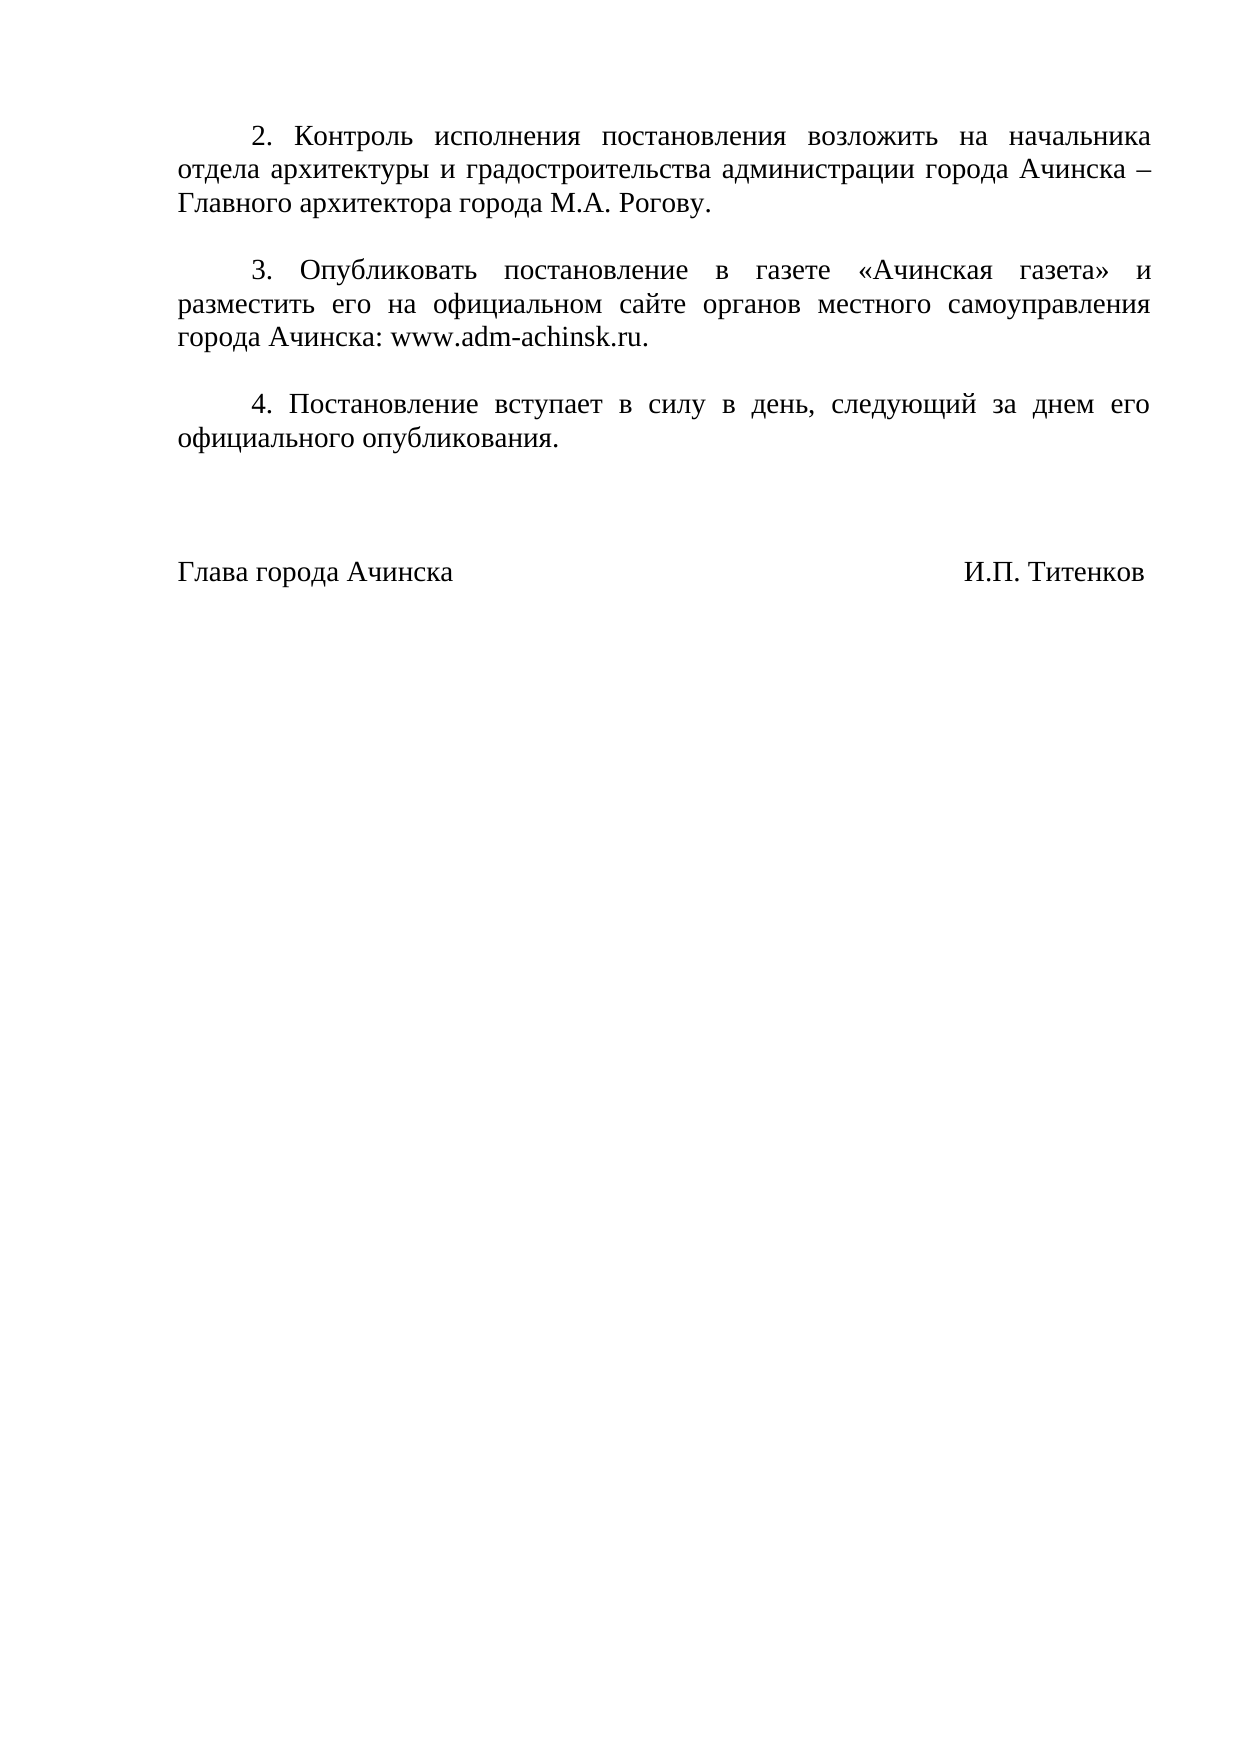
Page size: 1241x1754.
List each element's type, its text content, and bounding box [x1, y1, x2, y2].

text 4. Постановление вступает в силу в день, следующий за днем его официального опубликования. [177, 386, 1152, 453]
text 3. Опубликовать постановление в газете «Ачинская газета» и разместить его на официальном сайте органов местного самоуправления города Ачинска: www.adm-achinsk.ru. [177, 252, 1152, 353]
text Глава города Ачинска И.П. Титенков [177, 554, 1152, 588]
text 2. Контроль исполнения постановления возложить на начальника отдела архитектуры и градостроительства администрации города Ачинска – Главного архитектора города М.А. Рогову. [177, 118, 1152, 219]
